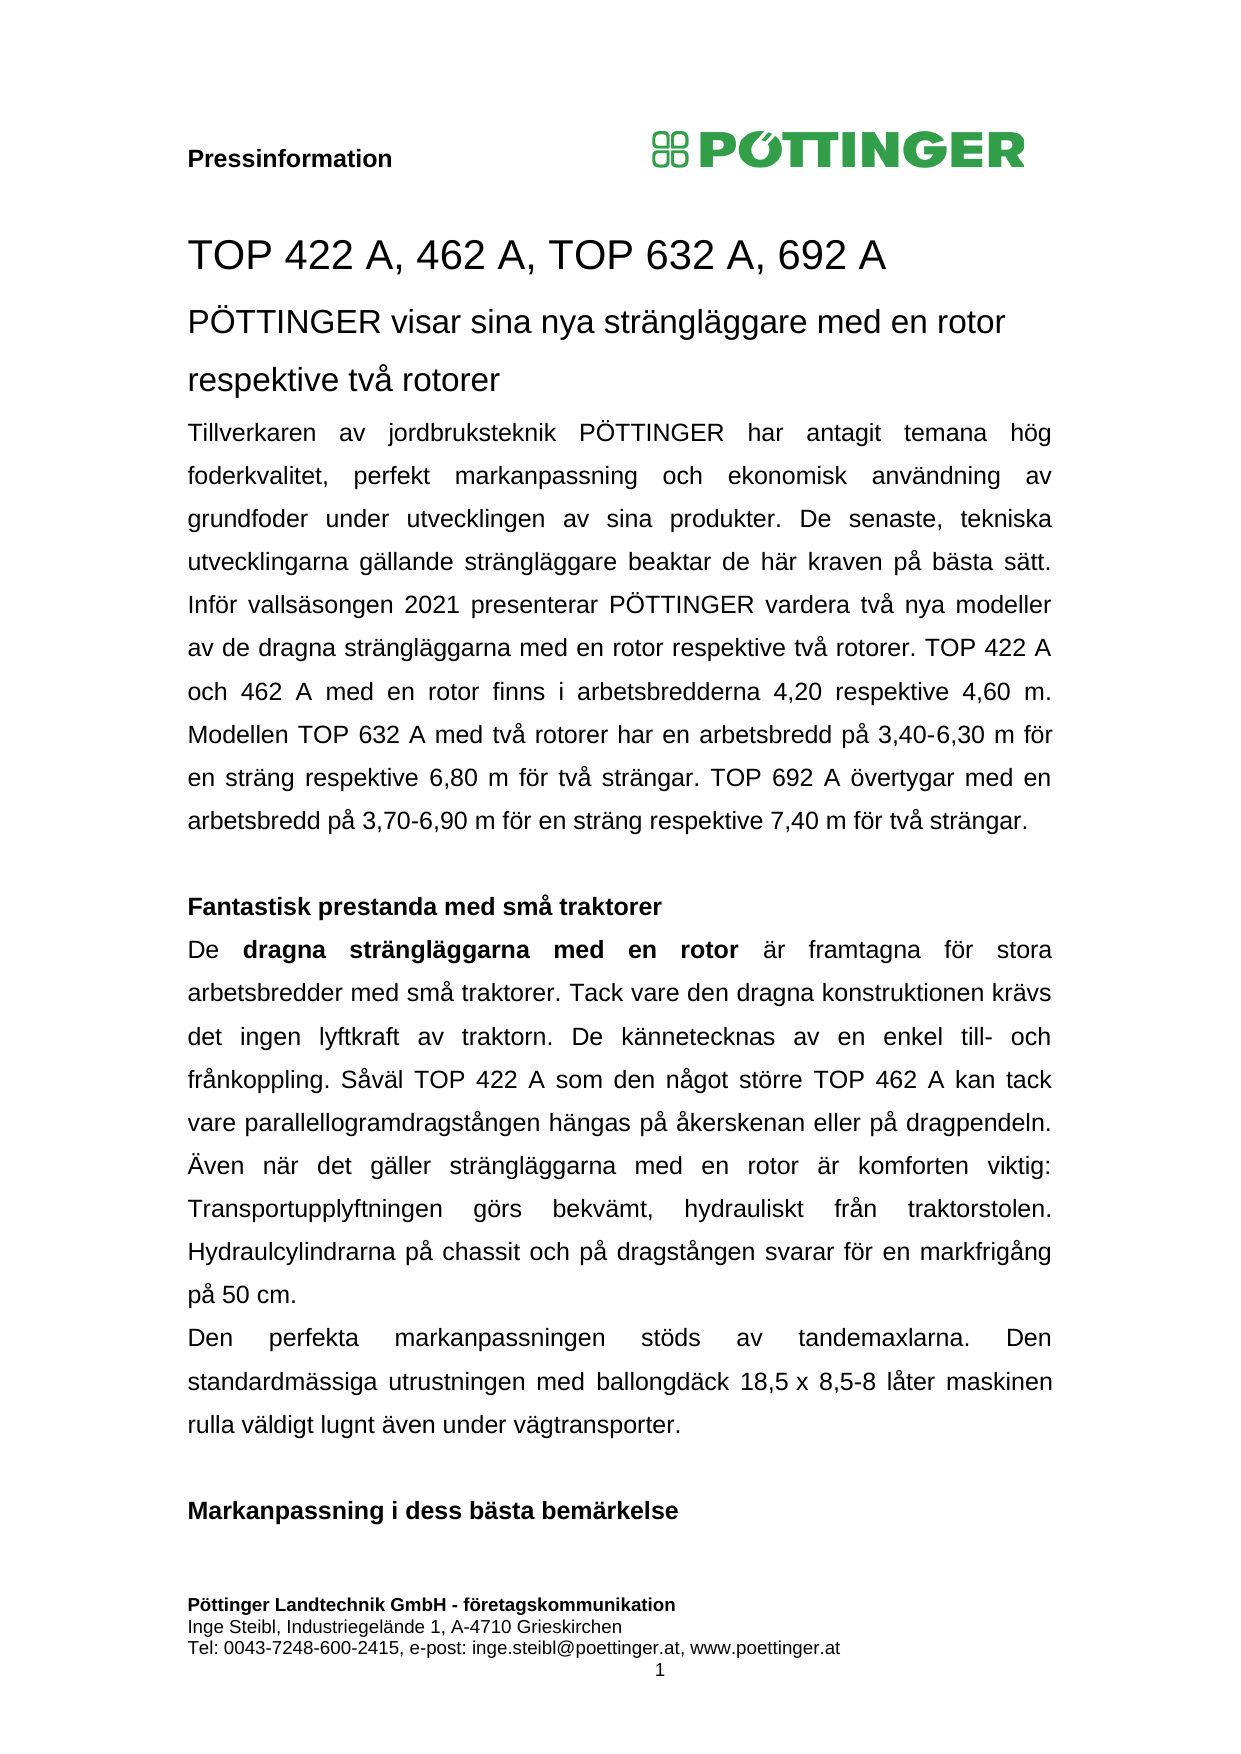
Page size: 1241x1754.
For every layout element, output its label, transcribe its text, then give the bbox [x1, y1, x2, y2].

text PÖTTINGER visar sina nya strängläggare med en rotor respektive två rotorer [187, 302, 1053, 398]
text Markanpassning i dess bästa bemärkelse [187, 1496, 1053, 1524]
text Tillverkaren av jordbruksteknik PÖTTINGER har antagit temana hög foderkvalitet, perfekt markanpassning och ekonomisk användning av grundfoder under utvecklingen av sina produkter. De senaste, tekniska utvecklingarna gällande strängläggare beaktar de här kraven på bästa sätt. Inför vallsäsongen 2021 presenterar PÖTTINGER vardera två nya modeller av de dragna strängläggarna med en rotor respektive två rotorer. TOP 422 A och 462 A med en rotor finns i arbetsbredderna 4,20 respektive 4,60 m. Modellen TOP 632 A med två rotorer har en arbetsbredd på 3,40-6,30 m för en sträng respektive 6,80 m för två strängar. TOP 692 A övertygar med en arbetsbredd på 3,70-6,90 m för en sträng respektive 7,40 m för två strängar. [187, 418, 1053, 834]
text Den perfekta markanpassningen stöds av tandemaxlarna. Den standardmässiga utrustningen med ballongdäck 18,5 x 8,5-8 låter maskinen rulla väldigt lugnt även under vägtransporter. [187, 1323, 1053, 1438]
text TOP 422 A, 462 A, TOP 632 A, 692 A [187, 231, 1053, 278]
text Fantastisk prestanda med små traktorer [187, 892, 1053, 921]
text De dragna strängläggarna med en rotor är framtagna för stora arbetsbredder med små traktorer. Tack vare den dragna konstruktionen krävs det ingen lyftkraft av traktorn. De kännetecknas av en enkel till- och frånkoppling. Såväl TOP 422 A som den något större TOP 462 A kan tack vare parallellogramdragstången hängas på åkerskenan eller på dragpendeln. Även när det gäller strängläggarna med en rotor är komforten viktig: Transportupplyftningen görs bekvämt, hydrauliskt från traktorstolen. Hydraulcylindrarna på chassit och på dragstången svarar för en markfrigång på 50 cm. [187, 935, 1053, 1309]
picture [652, 131, 1025, 168]
